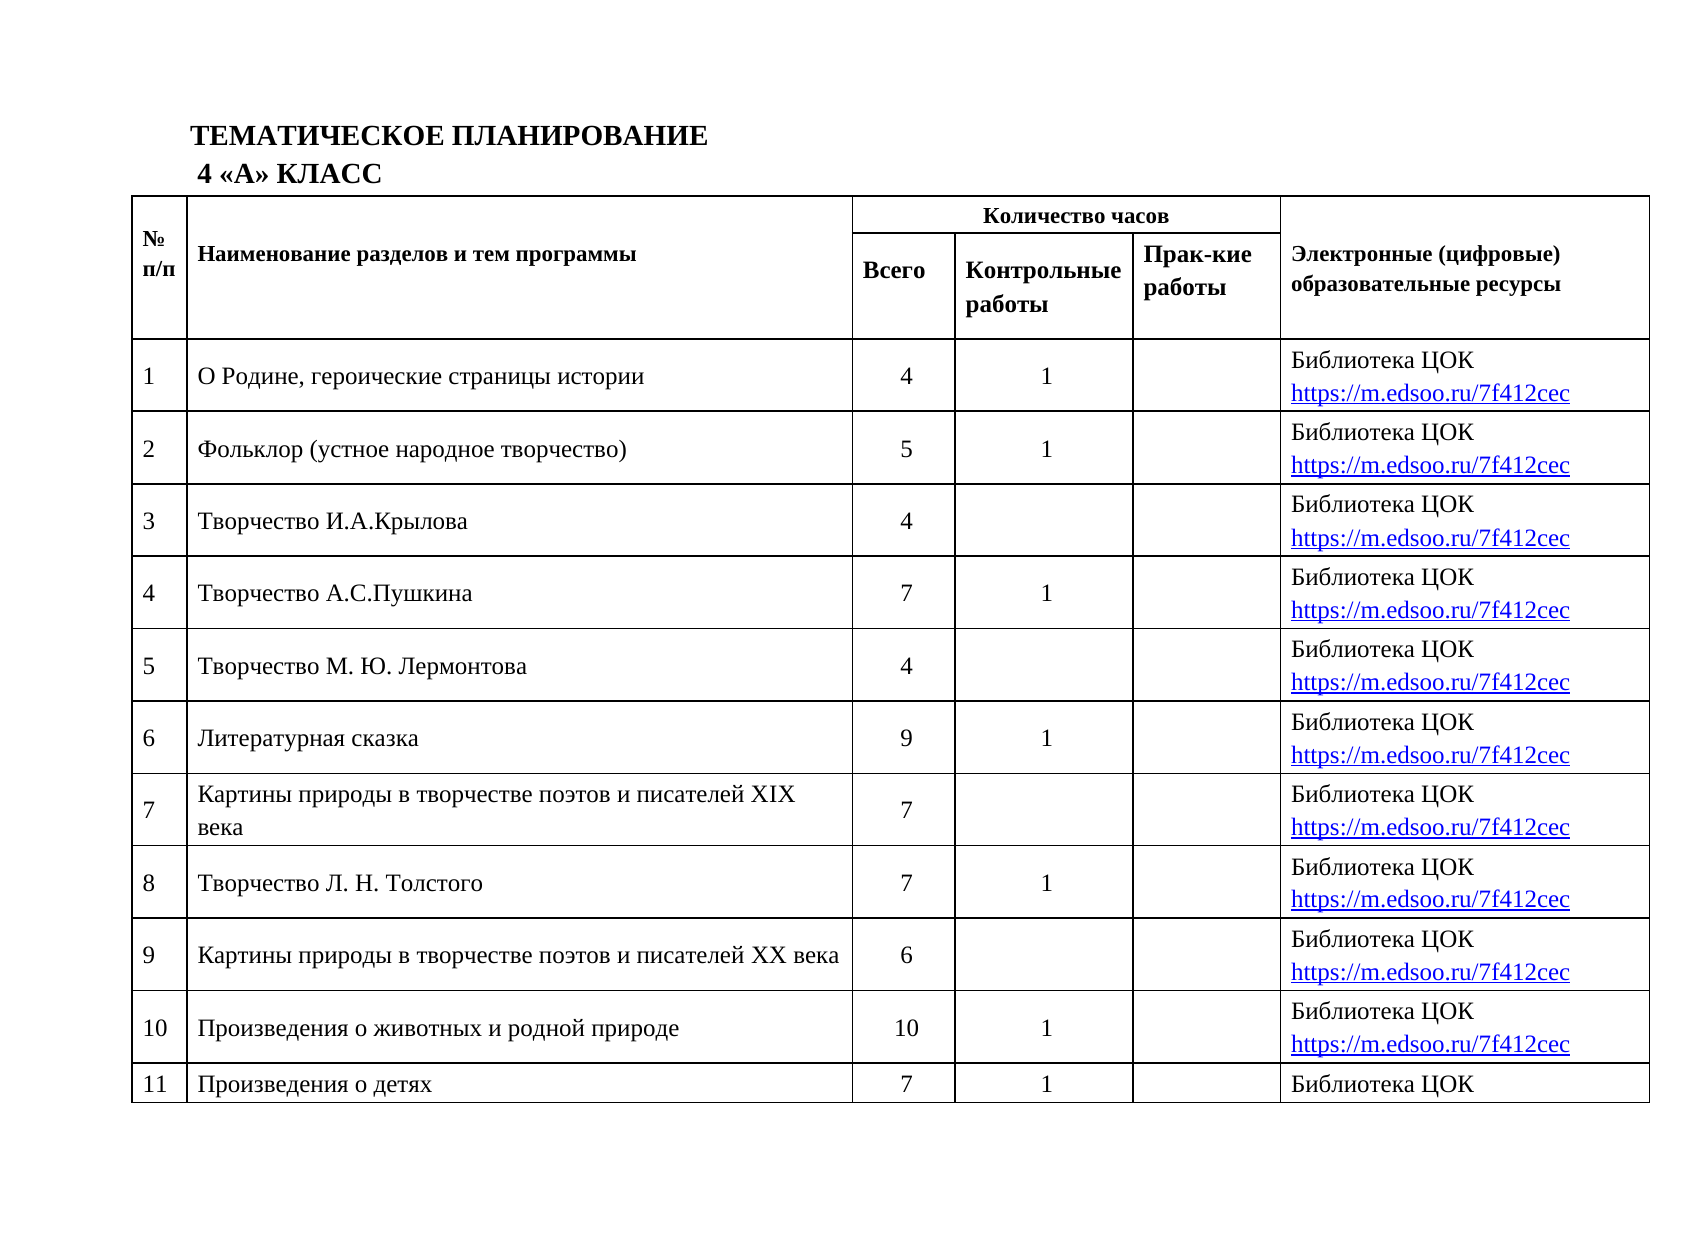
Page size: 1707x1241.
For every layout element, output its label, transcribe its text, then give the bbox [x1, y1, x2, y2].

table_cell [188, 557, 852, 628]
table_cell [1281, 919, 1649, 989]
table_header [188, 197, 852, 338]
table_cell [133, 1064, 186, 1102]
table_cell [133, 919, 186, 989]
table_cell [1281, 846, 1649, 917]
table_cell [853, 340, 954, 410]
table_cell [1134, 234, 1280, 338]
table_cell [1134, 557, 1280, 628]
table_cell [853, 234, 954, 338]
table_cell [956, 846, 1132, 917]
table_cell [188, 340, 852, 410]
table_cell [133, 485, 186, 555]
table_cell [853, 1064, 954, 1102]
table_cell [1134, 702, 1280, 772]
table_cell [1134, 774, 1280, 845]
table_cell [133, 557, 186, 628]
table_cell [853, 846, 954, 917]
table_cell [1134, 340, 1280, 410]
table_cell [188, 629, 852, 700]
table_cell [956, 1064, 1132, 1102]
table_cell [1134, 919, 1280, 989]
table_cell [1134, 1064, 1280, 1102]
text ТЕМАТИЧЕСКОЕ ПЛАНИРОВАНИЕ [190, 118, 1618, 152]
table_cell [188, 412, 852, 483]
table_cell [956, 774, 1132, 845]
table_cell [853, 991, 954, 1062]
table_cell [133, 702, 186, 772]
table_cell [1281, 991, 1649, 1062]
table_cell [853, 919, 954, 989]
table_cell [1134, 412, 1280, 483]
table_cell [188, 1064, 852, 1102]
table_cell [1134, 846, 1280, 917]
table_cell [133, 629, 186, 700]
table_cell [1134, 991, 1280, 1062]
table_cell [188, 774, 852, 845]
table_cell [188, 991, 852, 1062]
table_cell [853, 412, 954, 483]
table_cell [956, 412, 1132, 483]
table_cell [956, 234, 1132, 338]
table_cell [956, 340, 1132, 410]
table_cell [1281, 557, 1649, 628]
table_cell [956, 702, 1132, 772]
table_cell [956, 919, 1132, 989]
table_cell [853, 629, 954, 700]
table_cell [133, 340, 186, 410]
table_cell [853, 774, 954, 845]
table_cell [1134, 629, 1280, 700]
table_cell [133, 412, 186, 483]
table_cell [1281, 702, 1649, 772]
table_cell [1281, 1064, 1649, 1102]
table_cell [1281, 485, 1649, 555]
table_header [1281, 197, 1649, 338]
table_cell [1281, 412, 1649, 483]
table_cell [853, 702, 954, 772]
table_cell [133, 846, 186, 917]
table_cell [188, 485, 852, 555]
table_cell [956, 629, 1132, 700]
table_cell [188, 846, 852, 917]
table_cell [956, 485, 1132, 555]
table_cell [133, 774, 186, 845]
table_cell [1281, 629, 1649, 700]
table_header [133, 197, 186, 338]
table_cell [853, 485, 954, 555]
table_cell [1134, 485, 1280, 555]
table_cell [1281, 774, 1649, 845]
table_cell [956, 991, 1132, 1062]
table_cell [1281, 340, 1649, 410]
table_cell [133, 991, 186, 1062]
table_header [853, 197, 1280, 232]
text 4 «А» КЛАСС [190, 157, 1618, 190]
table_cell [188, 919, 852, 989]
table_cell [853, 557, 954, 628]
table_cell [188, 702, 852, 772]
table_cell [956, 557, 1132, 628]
